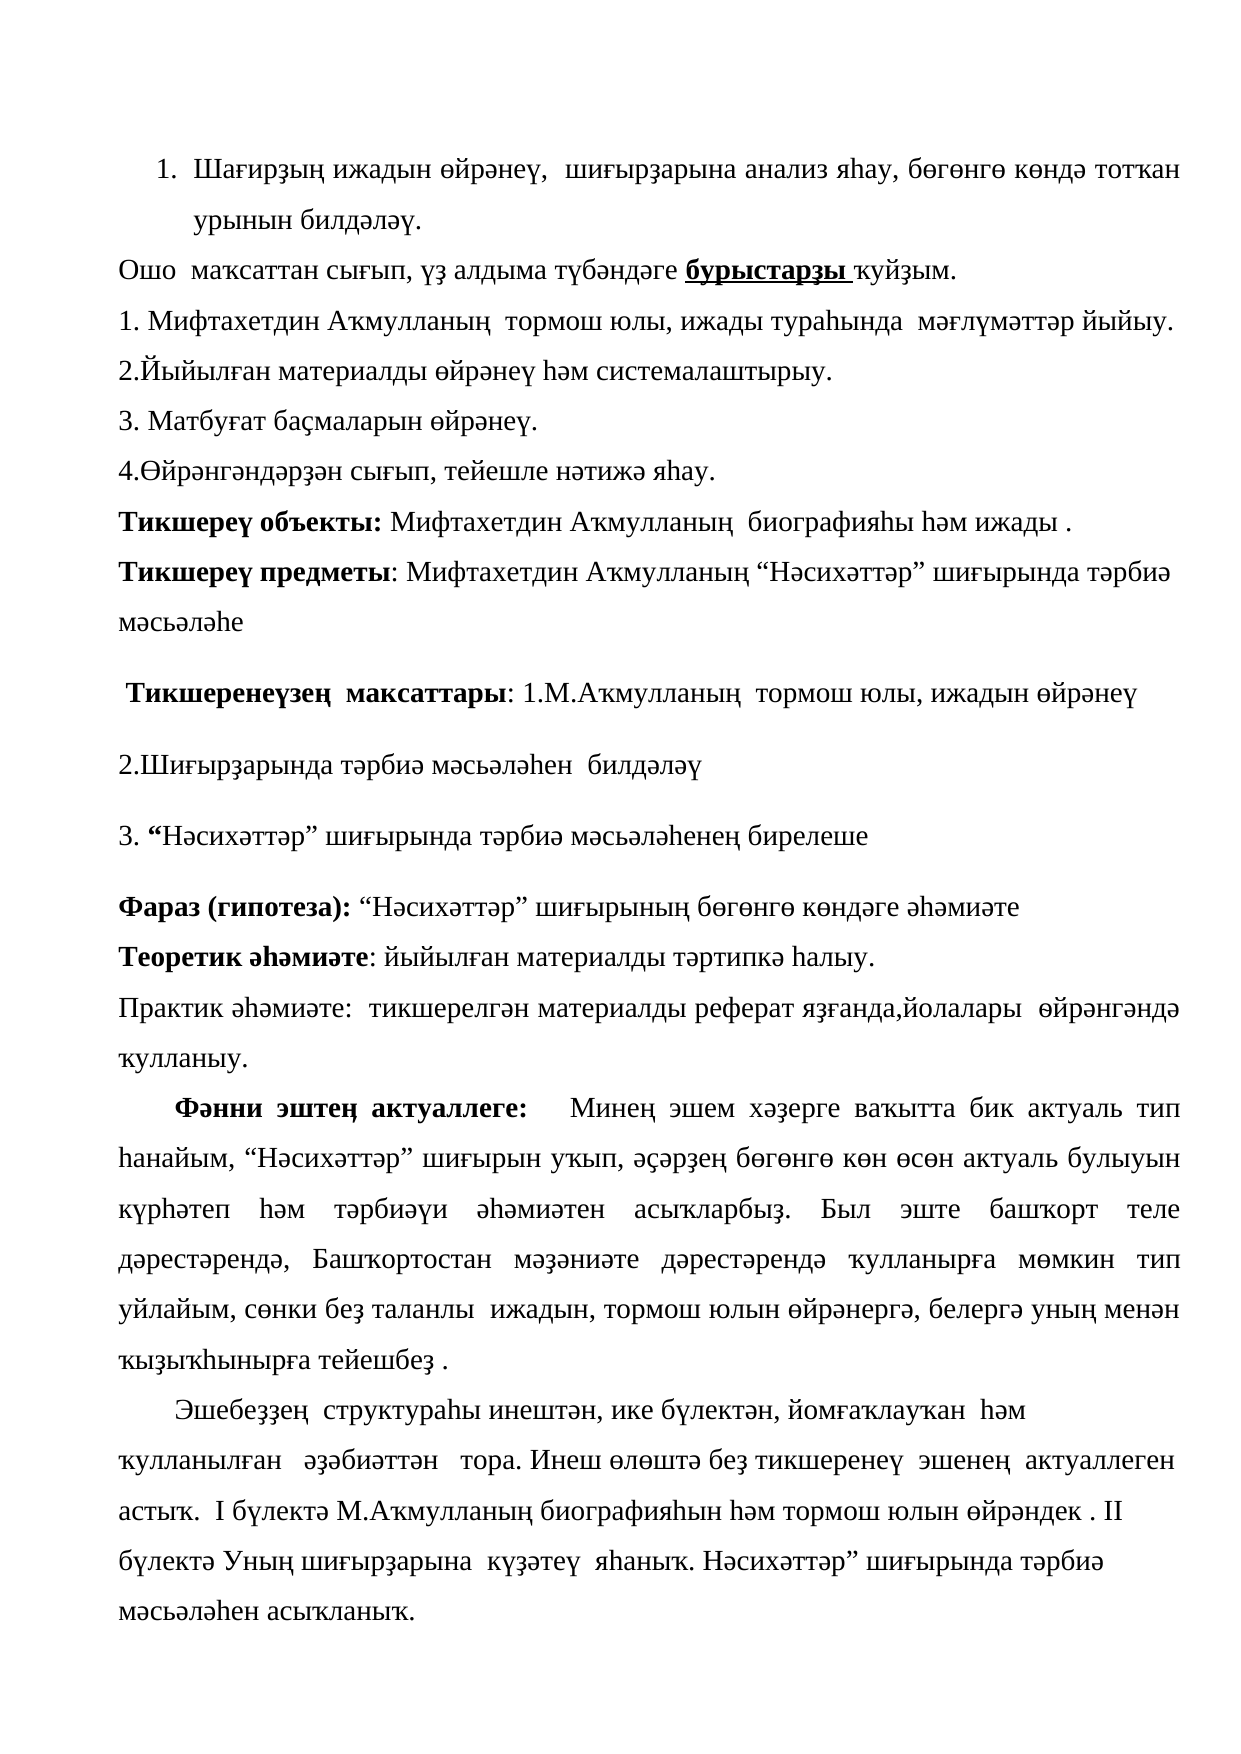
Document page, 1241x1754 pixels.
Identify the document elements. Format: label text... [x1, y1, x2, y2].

list Шағирҙың ижадын өйрәнеү, шиғырҙарына анализ яһау, бөгөнгө көндә тотҡан урынын билдәләү. [156, 152, 1181, 236]
text Ошо маҡсаттан сығып, үҙ алдыма түбәндәге бурыстарҙы ҡуйҙым. [118, 252, 1181, 286]
text 2.Йыйылған материалды өйрәнеү һәм системалаштырыу. [118, 353, 1181, 386]
text Практик әһәмиәте: тикшерелгән материалды реферат яҙғанда,йолалары ѳйрәнгәндә ҡулланыу. [118, 990, 1181, 1073]
text Тикшереү объекты: Мифтахетдин Аҡмулланың биографияһы һәм ижады . [118, 504, 1181, 537]
text 4.Өйрәнгәндәрҙән сығып, тейешле нәтижә яһау. [118, 453, 1181, 487]
text Фараз (гипотеза): “Нәсихәттәр” шиғырының бөгөнгө көндәге әһәмиәте [118, 889, 1181, 923]
text Тикшереү предметы: Мифтахетдин Аҡмулланың “Нәсихәттәр” шиғырында тәрбиә мәсьәләһе [118, 554, 1181, 638]
text Тикшеренеүзең максаттары: 1.М.Аҡмулланың тормош юлы, ижадын өйрәнеү [118, 676, 1181, 709]
text 1. Мифтахетдин Аҡмулланың тормош юлы, ижады тураһында мәғлүмәттәр йыйыу. [118, 303, 1181, 336]
text 3. Матбуғат баҫмаларын өйрәнеү. [118, 403, 1181, 437]
text 2.Шиғырҙарында тәрбиә мәсьәләһен билдәләү [118, 747, 1181, 780]
text 3. “Нәсихәттәр” шиғырында тәрбиә мәсьәләһенең бирелеше [118, 818, 1181, 851]
text Эшебеҙҙең структураһы инештән, ике бүлектән, йомғаҡлауҡан һәм ҡулланылған әҙәбиәттән тора. Инеш өлөштә беҙ тикшеренеү эшенең актуаллеген астыҡ. I бүлектә М.Аҡмулланың биографияһын һәм тормош юлын өйрәндек . II бүлектә Уның шиғырҙарына күҙәтеү яһаныҡ. Нәсихәттәр” шиғырында тәрбиә мәсьәләһен асыҡланыҡ. [118, 1392, 1181, 1627]
text Фәнни эштеӊ актуаллеге: Минең эшем хәҙерге ваҡытта бик актуаль тип һанайым, “Нәсихәттәр” шиғырын уҡып, әҫəрҙең бөгөнгө көн өсөн актуаль булыуын күрһәтеп һәм тəрбиəүи əһəмиəтен асыҡларбыҙ. Был эште башҡорт теле дәрестәрендә, Башҡортостан мәҙәниәте дәрестәрендә ҡулланырға мөмкин тип уйлайым, сөнки беҙ таланлы ижадын, тормош юлын өйрәнергә, белергә уның менән ҡыҙыҡһынырға тейешбеҙ . [118, 1090, 1181, 1375]
text Теоретик әһәмиәте: йыйылған материалды тәртипкә һалыу. [118, 939, 1181, 973]
